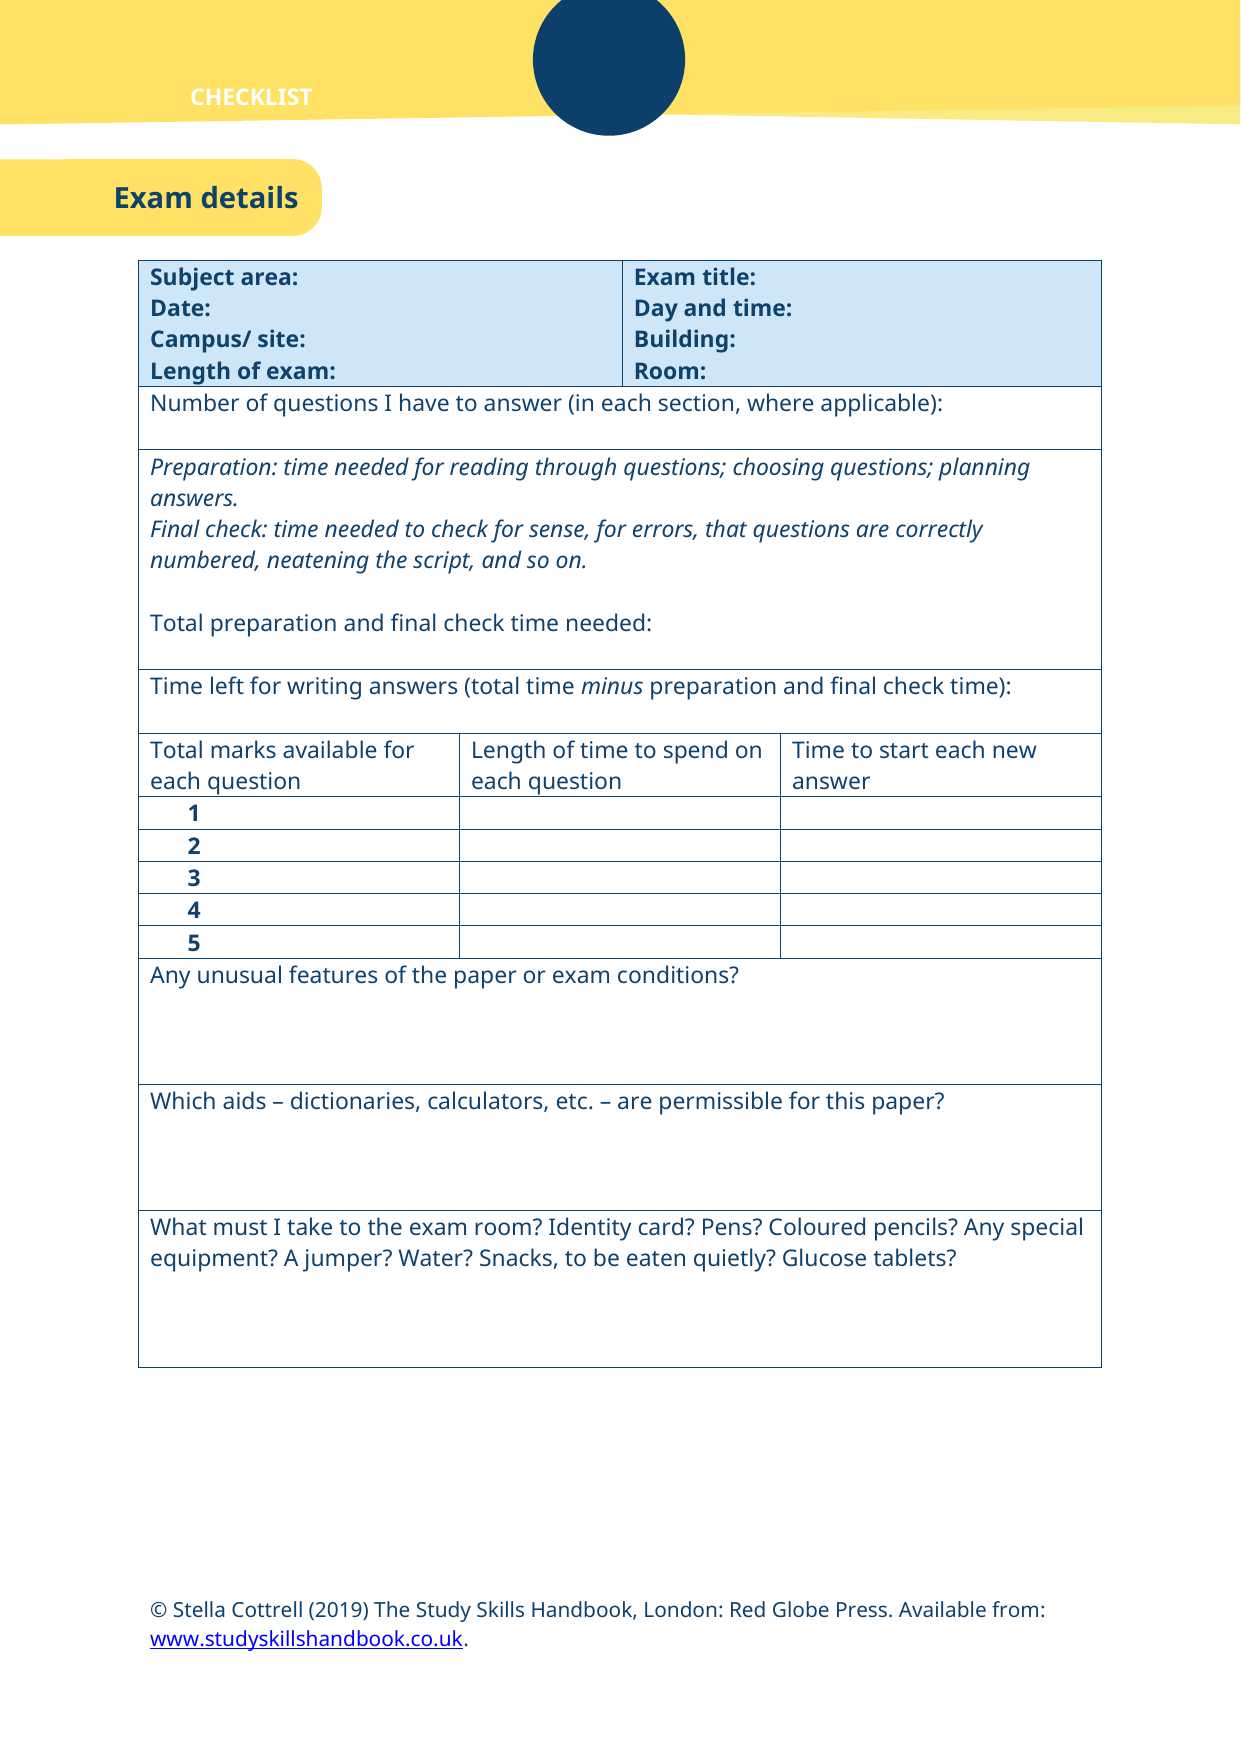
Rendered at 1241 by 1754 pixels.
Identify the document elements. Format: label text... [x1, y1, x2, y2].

table_cell Which aids – dictionaries, calculators, etc. – are permissible for this paper? [139, 1085, 1101, 1210]
table_cell [460, 862, 780, 893]
table_cell What must I take to the exam room? Identity card? Pens? Coloured pencils? Any special equipment? A jumper? Water? Snacks, to be eaten quietly? Glucose tablets? [139, 1211, 1101, 1367]
table_cell [460, 830, 780, 861]
table_cell [781, 862, 1101, 893]
table_cell Preparation: time needed for reading through questions; choosing questions; planning answers. Final check: time needed to check for sense, for errors, that questions are correctly numbered, neatening the script, and so on. Total preparation and final check time needed: [139, 450, 1101, 669]
table_cell [139, 830, 459, 861]
table_cell Number of questions I have to answer (in each section, where applicable): [139, 387, 1101, 449]
table_header Exam title: Day and time: Building: Room: [623, 261, 1101, 386]
table_cell [460, 894, 780, 925]
table_cell [139, 797, 459, 828]
table_cell Total marks available for each question [139, 734, 459, 796]
table_cell Time left for writing answers (total time minus preparation and final check time): [139, 670, 1101, 733]
table_header Subject area: Date: Campus/ site: Length of exam: [139, 261, 622, 386]
table_cell [139, 862, 459, 893]
table_cell Length of time to spend on each question [460, 734, 780, 796]
table_cell [781, 797, 1101, 828]
table_cell [460, 926, 780, 958]
table_cell [781, 830, 1101, 861]
table_cell [139, 894, 459, 925]
table_cell [460, 797, 780, 828]
table_cell [781, 894, 1101, 925]
table_cell Time to start each new answer [781, 734, 1101, 796]
table_cell [781, 926, 1101, 958]
table_cell [139, 926, 459, 958]
table_cell Any unusual features of the paper or exam conditions? [139, 959, 1101, 1084]
